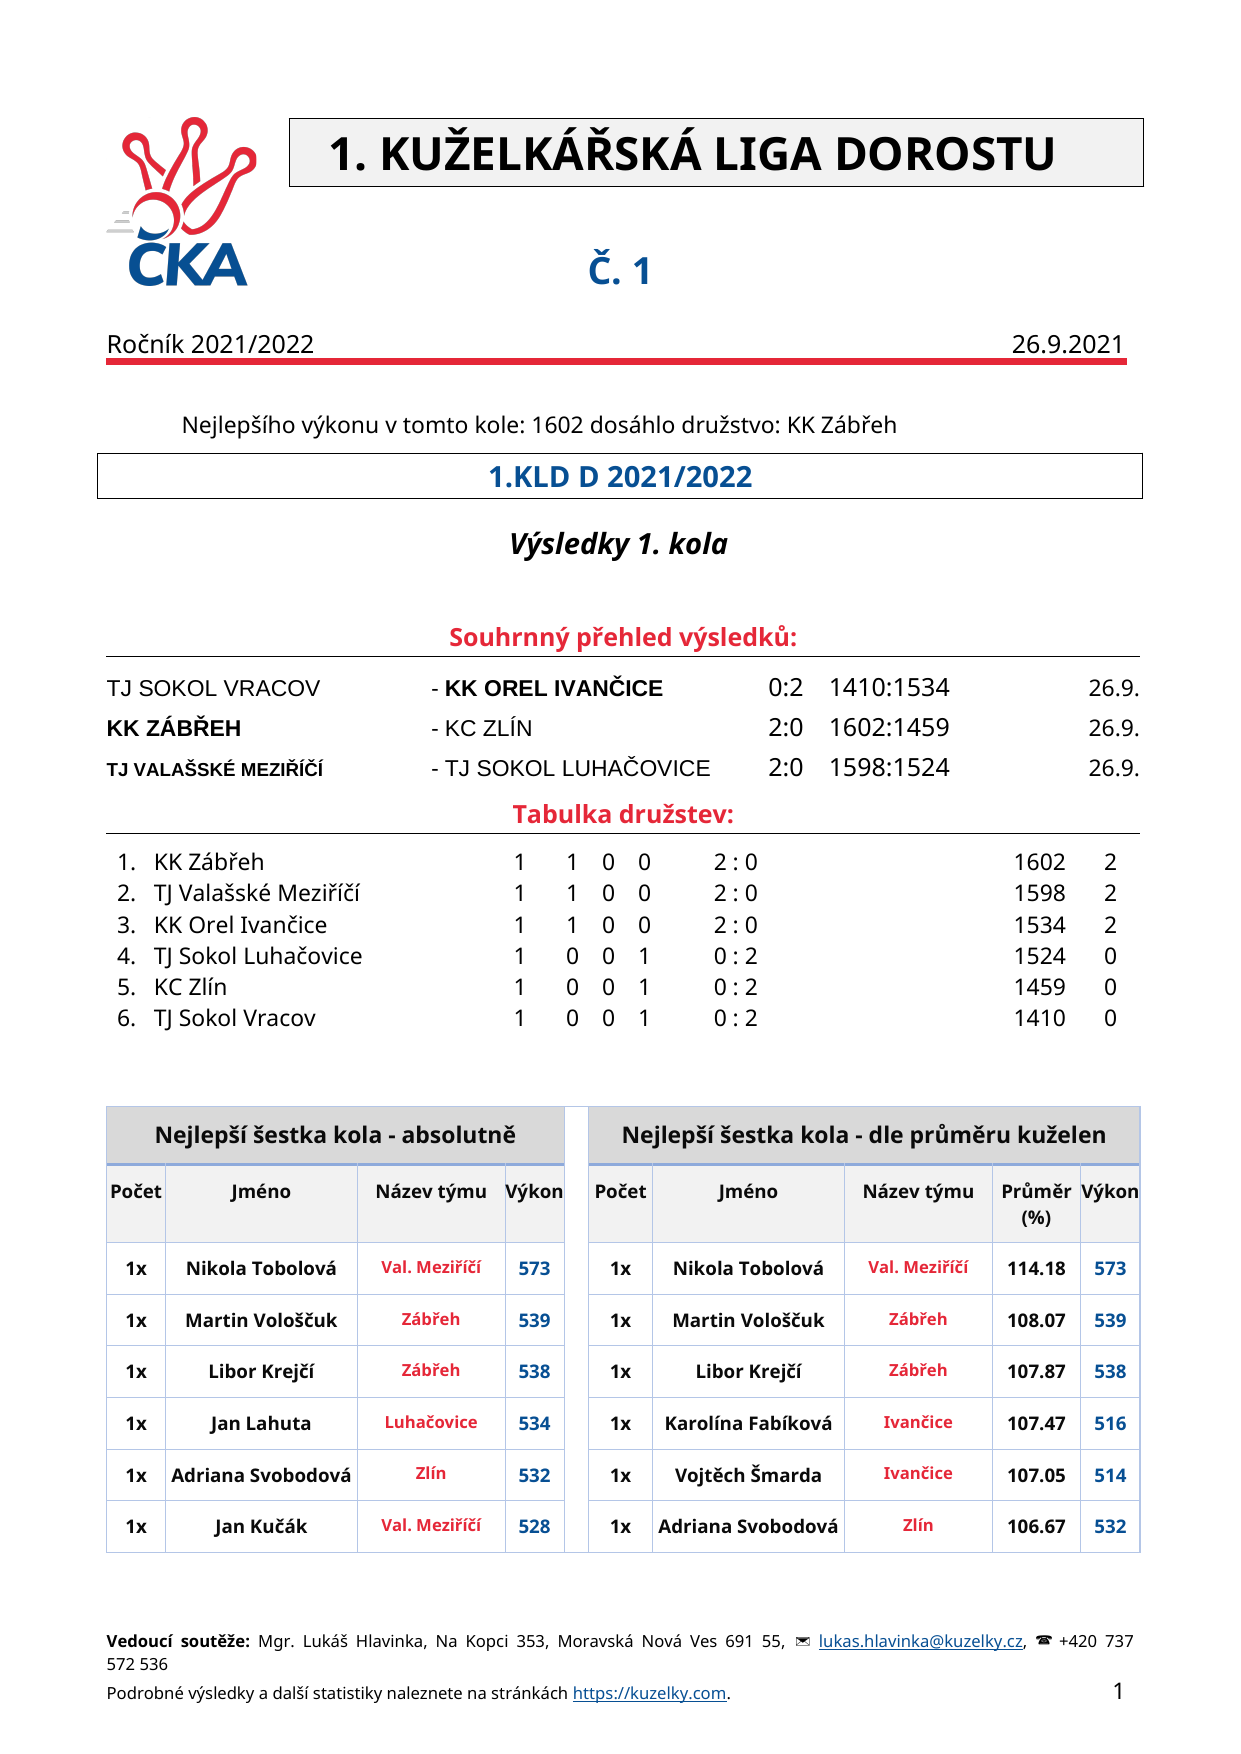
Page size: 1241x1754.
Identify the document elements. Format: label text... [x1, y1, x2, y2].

table_cell 107.47 [993, 1398, 1080, 1448]
table_cell Zlín [358, 1450, 505, 1500]
table_cell Jméno [166, 1166, 357, 1242]
table_cell Jan Kučák [166, 1501, 357, 1552]
text Výsledky 1. kola [106, 524, 1134, 563]
text Č. 1 [106, 244, 1134, 295]
picture [106, 117, 257, 286]
subtitle 1.KLD D 2021/2022 [98, 454, 1142, 498]
table_cell 108.07 [993, 1295, 1080, 1345]
table_cell Ivančice [845, 1450, 992, 1500]
table_cell Adriana Svobodová [166, 1450, 357, 1500]
table_cell Martin Vološčuk [653, 1295, 844, 1345]
table_cell 573 [1081, 1243, 1139, 1294]
table_cell 534 [506, 1398, 564, 1448]
text Tabulka družstev: [106, 796, 1140, 833]
table_cell 107.05 [993, 1450, 1080, 1500]
text 5. KC Zlín 1 0 0 1 0 : 2 1459 0 [106, 971, 1134, 1002]
text TJ Sokol Vracov - KK Orel Ivančice 0:2 1410:1534 26.9. [106, 669, 1134, 703]
table_cell 1x [589, 1346, 652, 1397]
text 3. KK Orel Ivančice 1 1 0 0 2 : 0 1534 2 [106, 909, 1134, 940]
table_cell 114.18 [993, 1243, 1080, 1294]
table_cell 538 [1081, 1346, 1139, 1397]
table_cell 1x [589, 1501, 652, 1552]
table_cell Jan Lahuta [166, 1398, 357, 1448]
table_cell Zlín [845, 1501, 992, 1552]
table_cell 107.87 [993, 1346, 1080, 1397]
table_cell 1x [107, 1346, 165, 1397]
text 1. KUŽELKÁŘSKÁ LIGA DOROSTU [290, 119, 1143, 186]
table_cell 1x [589, 1398, 652, 1448]
text Nejlepšího výkonu v tomto kole: 1602 dosáhlo družstvo: KK Zábřeh [106, 409, 1134, 440]
table_header Nejlepší šestka kola - dle průměru kuželen [589, 1107, 1139, 1163]
table_cell 532 [506, 1450, 564, 1500]
table_cell 1x [107, 1295, 165, 1345]
table_cell Jméno [653, 1166, 844, 1242]
table_cell 516 [1081, 1398, 1139, 1448]
table_cell 573 [506, 1243, 564, 1294]
table_cell 514 [1081, 1450, 1139, 1500]
table_cell 539 [1081, 1295, 1139, 1345]
table_cell Libor Krejčí [653, 1346, 844, 1397]
table_cell Název týmu [845, 1166, 992, 1242]
text KK Zábřeh - KC Zlín 2:0 1602:1459 26.9. [106, 709, 1134, 744]
table_cell 106.67 [993, 1501, 1080, 1552]
table_cell Val. Meziříčí [358, 1501, 505, 1552]
text 6. TJ Sokol Vracov 1 0 0 1 0 : 2 1410 0 [106, 1002, 1134, 1034]
table_cell 1x [107, 1450, 165, 1500]
table_header [565, 1107, 588, 1552]
table_cell 538 [506, 1346, 564, 1397]
table_header Nejlepší šestka kola - absolutně [107, 1107, 564, 1163]
table_cell 1x [107, 1398, 165, 1448]
table_cell Výkon [1081, 1166, 1139, 1242]
table_cell Martin Vološčuk [166, 1295, 357, 1345]
table_cell Počet [107, 1166, 165, 1242]
table_cell Počet [589, 1166, 652, 1242]
text TJ Valašské Meziříčí - TJ Sokol Luhačovice 2:0 1598:1524 26.9. [106, 750, 1134, 784]
table_cell Zábřeh [358, 1346, 505, 1397]
table_cell Zábřeh [845, 1346, 992, 1397]
table_cell Vojtěch Šmarda [653, 1450, 844, 1500]
table_cell Průměr (%) [993, 1166, 1080, 1242]
table_cell Zábřeh [845, 1295, 992, 1345]
text 1. KK Zábřeh 1 1 0 0 2 : 0 1602 2 [106, 846, 1134, 877]
table_cell 1x [589, 1450, 652, 1500]
table_cell Val. Meziříčí [845, 1243, 992, 1294]
table_cell 1x [107, 1243, 165, 1294]
table_cell Nikola Tobolová [166, 1243, 357, 1294]
table_cell Výkon [506, 1166, 564, 1242]
text 2. TJ Valašské Meziříčí 1 1 0 0 2 : 0 1598 2 [106, 877, 1134, 909]
table_cell Karolína Fabíková [653, 1398, 844, 1448]
table_cell Nikola Tobolová [653, 1243, 844, 1294]
table_cell Luhačovice [358, 1398, 505, 1448]
table_cell Val. Meziříčí [358, 1243, 505, 1294]
table_cell Název týmu [358, 1166, 505, 1242]
table_cell 528 [506, 1501, 564, 1552]
text Ročník 2021/2022 26.9.2021 [106, 327, 1134, 361]
text 4. TJ Sokol Luhačovice 1 0 0 1 0 : 2 1524 0 [106, 940, 1134, 971]
table_cell Libor Krejčí [166, 1346, 357, 1397]
table_cell Zábřeh [358, 1295, 505, 1345]
table_cell 1x [589, 1243, 652, 1294]
table_cell 1x [589, 1295, 652, 1345]
table_cell 539 [506, 1295, 564, 1345]
table_cell 1x [107, 1501, 165, 1552]
table_cell Adriana Svobodová [653, 1501, 844, 1552]
table_cell Ivančice [845, 1398, 992, 1448]
table_cell 532 [1081, 1501, 1139, 1552]
text Souhrnný přehled výsledků: [106, 619, 1140, 656]
